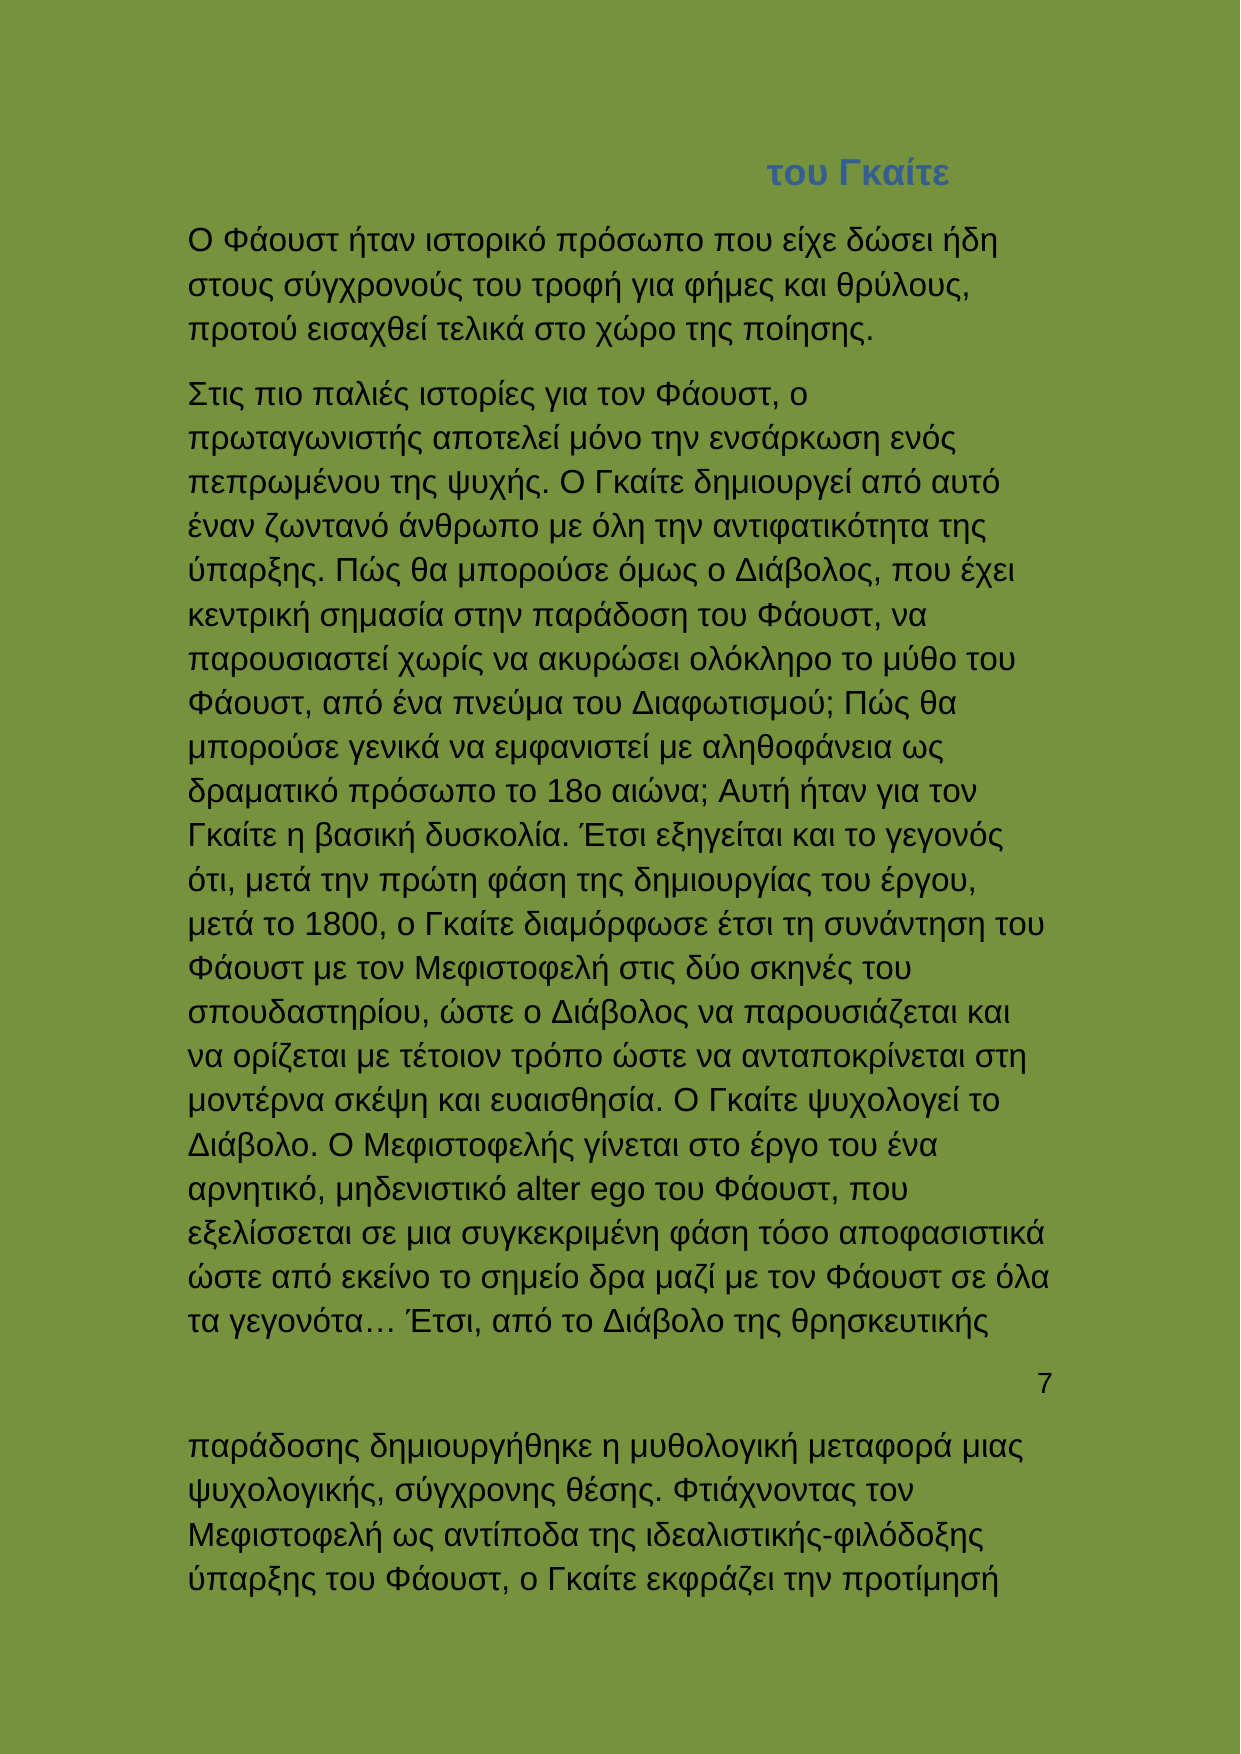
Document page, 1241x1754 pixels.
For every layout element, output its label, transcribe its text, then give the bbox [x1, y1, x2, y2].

text του Γκαίτε [187, 150, 1053, 193]
text Στις πιο παλιές ιστορίες για τον Φάουστ, ο πρωταγωνιστής αποτελεί μόνο την ενσάρκωση ενός πεπρωμένου της ψυχής. Ο Γκαίτε δημιουργεί από αυτό έναν ζωντανό άνθρωπο με όλη την αντιφατικότητα της ύπαρξης. Πώς θα μπορούσε όμως ο Διάβολος, που έχει κεντρική σημασία στην παράδοση του Φάουστ, να παρουσιαστεί χωρίς να ακυρώσει ολόκληρο το μύθο του Φάουστ, από ένα πνεύμα του Διαφωτισμού; Πώς θα μπορούσε γενικά να εμφανιστεί με αληθοφάνεια ως δραματικό πρόσωπο το 18ο αιώνα; Αυτή ήταν για τον Γκαίτε η βασική δυσκολία. Έτσι εξηγείται και το γεγονός ότι, μετά την πρώτη φάση της δημιουργίας του έργου, μετά το 1800, ο Γκαίτε διαμόρφωσε έτσι τη συνάντηση του Φάουστ με τον Μεφιστοφελή στις δύο σκηνές του σπουδαστηρίου, ώστε ο Διάβολος να παρουσιάζεται και να ορίζεται με τέτοιον τρόπο ώστε να ανταποκρίνεται στη μοντέρνα σκέψη και ευαισθησία. Ο Γκαίτε ψυχολογεί το Διάβολο. Ο Μεφιστοφελής γίνεται στο έργο του ένα αρνητικό, μηδενιστικό alter ego του Φάουστ, που εξελίσσεται σε μια συγκεκριμένη φάση τόσο αποφασιστικά ώστε από εκείνο το σημείο δρα μαζί με τον Φάουστ σε όλα τα γεγονότα… Έτσι, από το Διάβολο της θρησκευτικής [187, 374, 1053, 1340]
text O Φάουστ ήταν ιστορικό πρόσωπο που είχε δώσει ήδη στους σύγχρονούς του τροφή για φήμες και θρύλους, προτού εισαχθεί τελικά στο χώρο της ποίησης. [187, 220, 1053, 347]
text 7 [187, 1366, 1053, 1400]
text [187, 1426, 1053, 1597]
